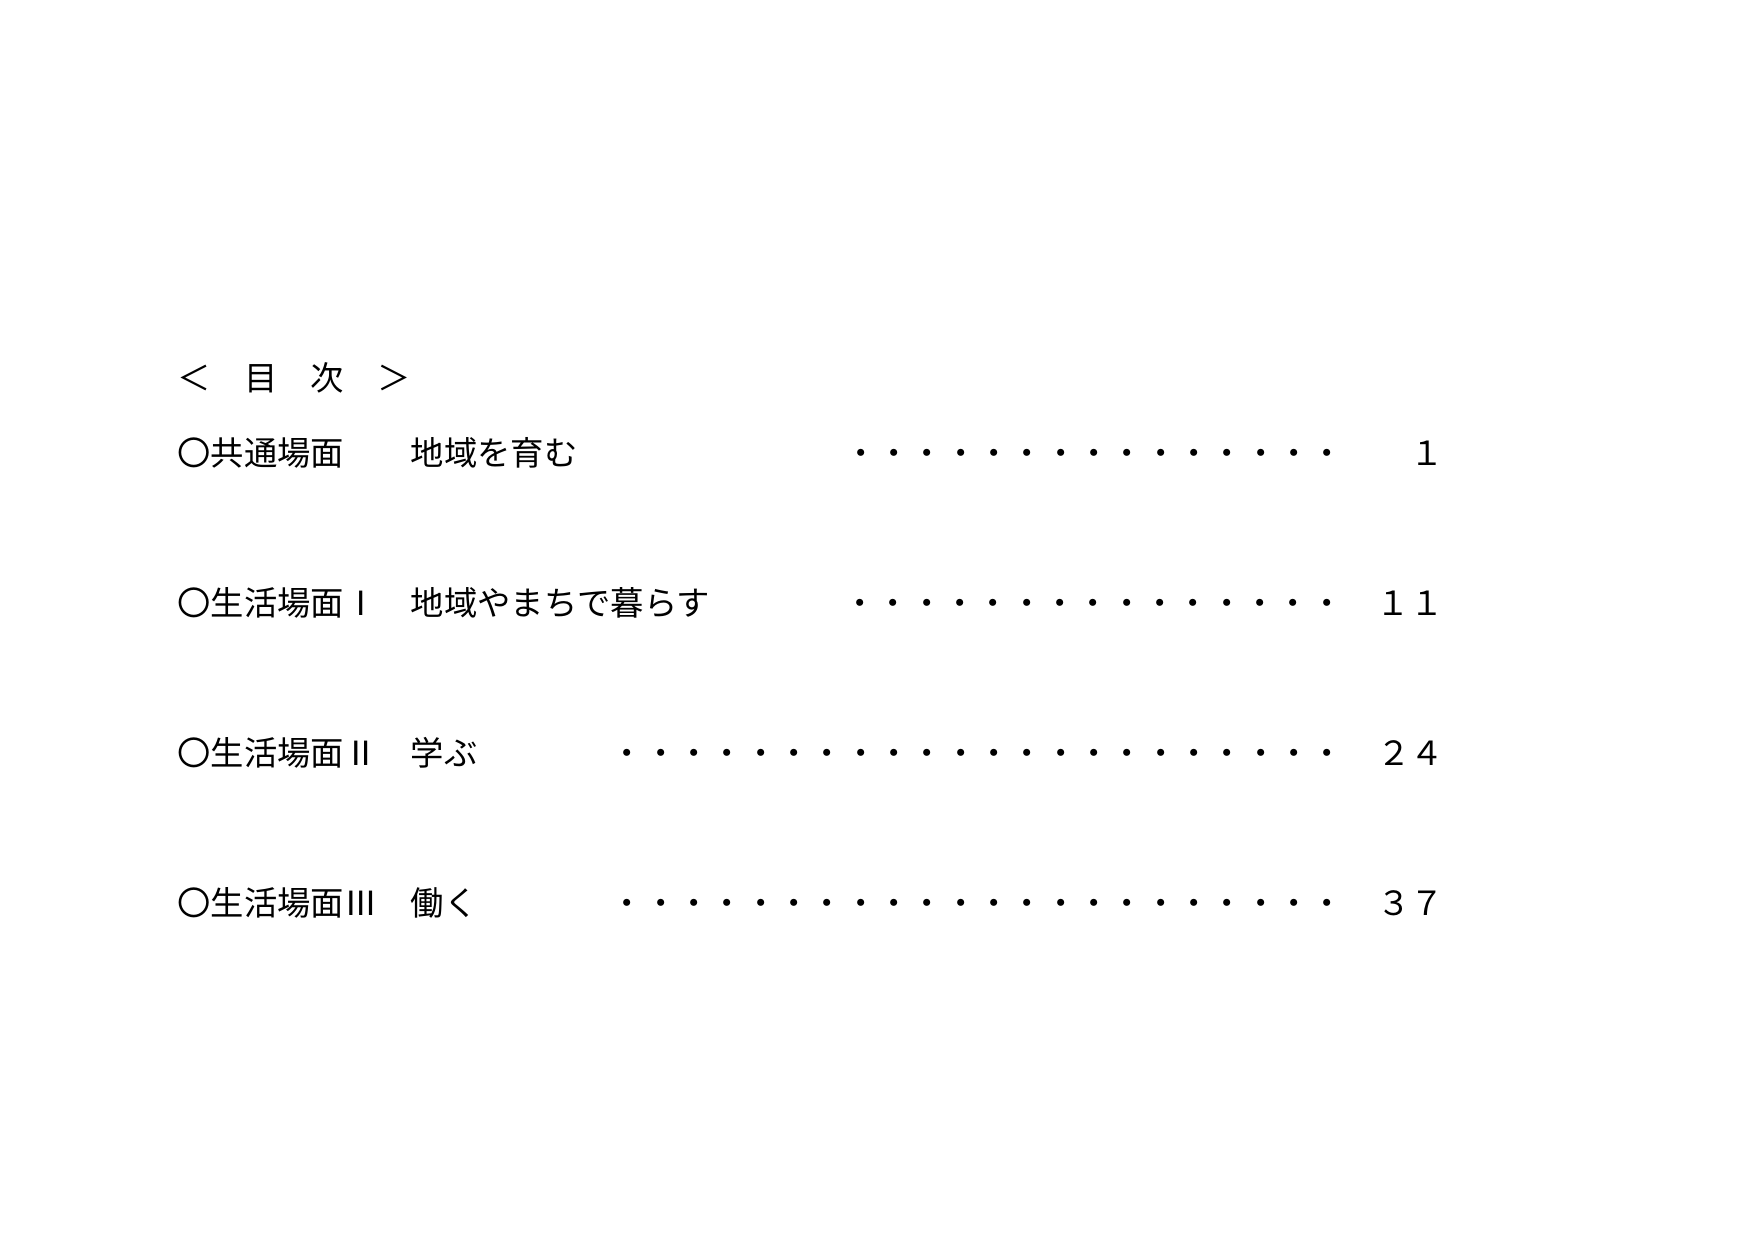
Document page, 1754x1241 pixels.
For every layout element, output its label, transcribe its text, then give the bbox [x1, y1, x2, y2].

text 〇共通場面 地域を育む ・・・・・・・・・・・・・・・ １ [177, 414, 1547, 489]
text 〇生活場面Ⅰ 地域やまちで暮らす ・・・・・・・・・・・・・・・ １１ [177, 564, 1547, 639]
text ＜ 目 次 ＞ [177, 339, 1547, 414]
text 〇生活場面Ⅱ 学ぶ ・・・・・・・・・・・・・・・・・・・・・・ ２４ [177, 714, 1547, 789]
text 〇生活場面Ⅲ 働く ・・・・・・・・・・・・・・・・・・・・・・ ３７ [177, 864, 1547, 939]
